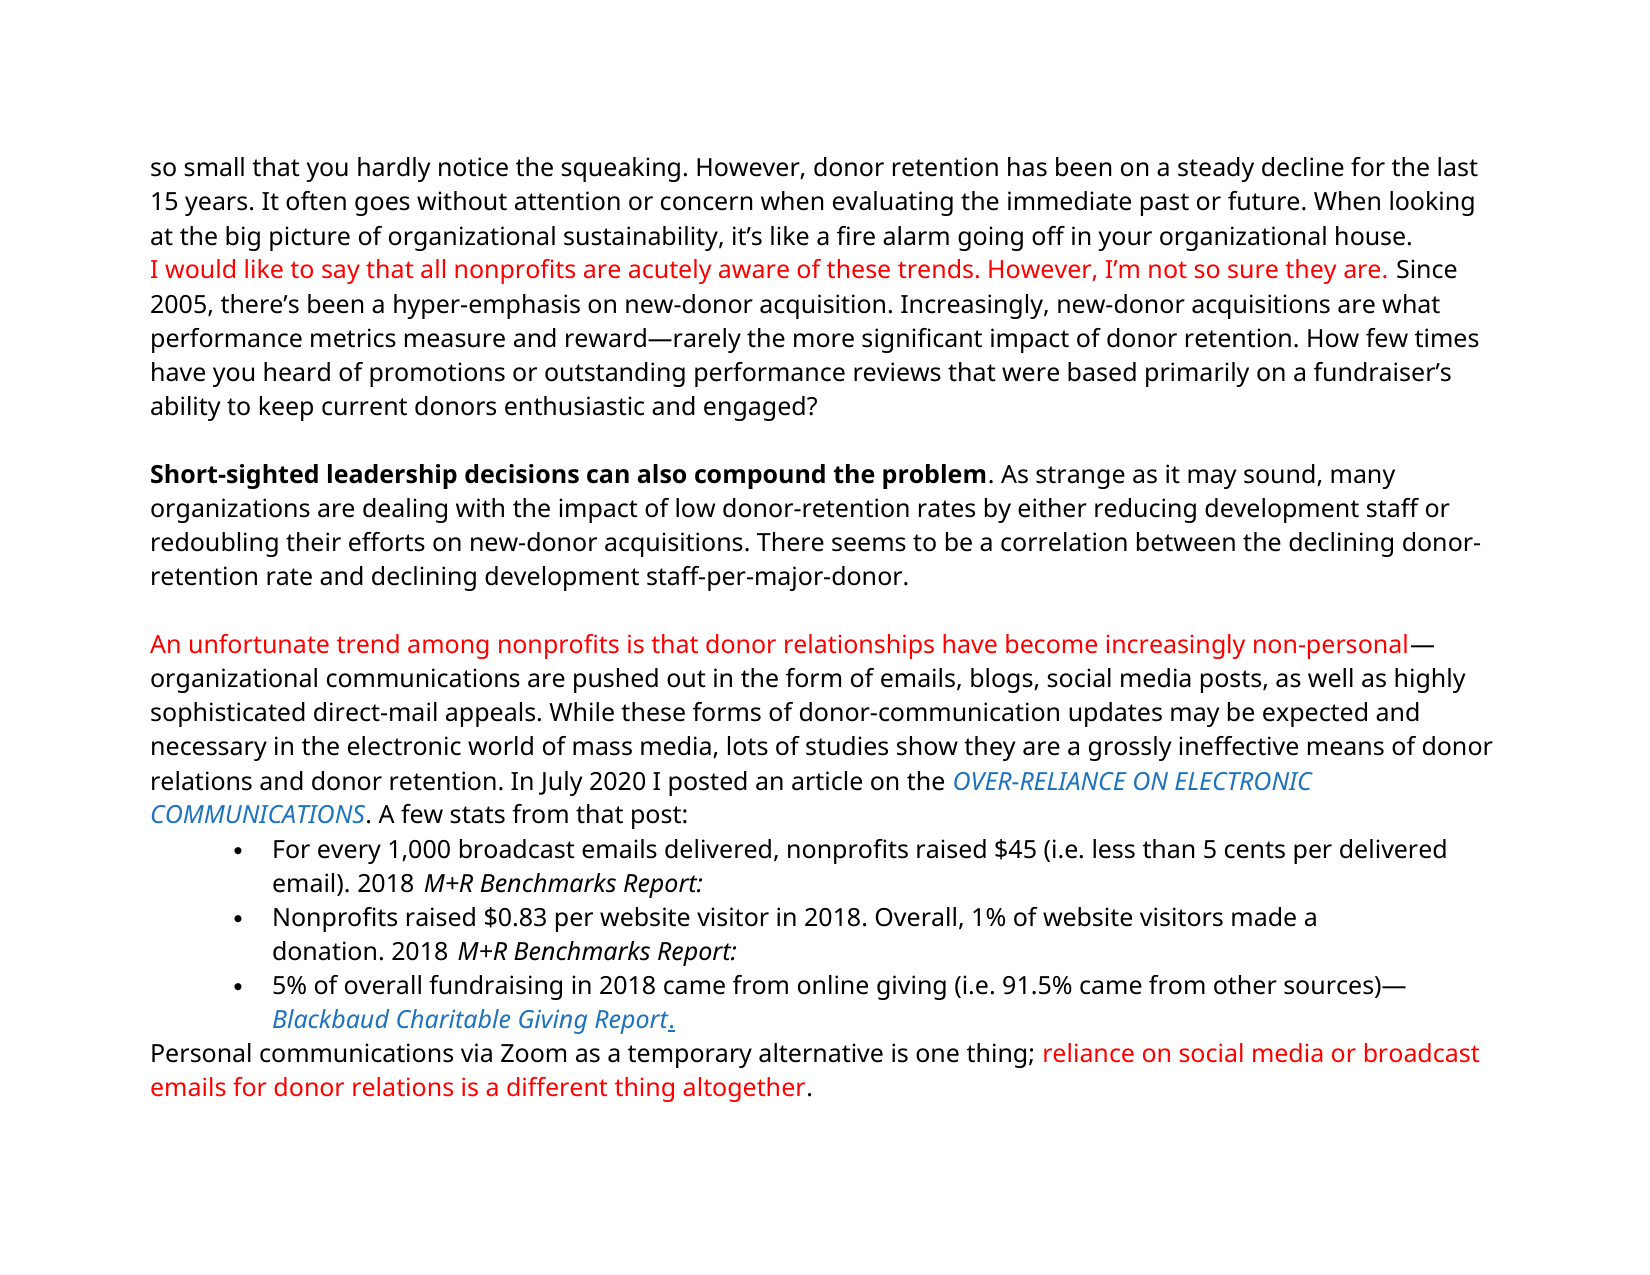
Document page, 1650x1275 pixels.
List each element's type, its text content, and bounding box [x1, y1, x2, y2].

text I would like to say that all nonprofits are acutely aware of these trends. However, I’m not so sure they are. Since 2005, there’s been a hyper-emphasis on new-donor acquisition. Increasingly, new-donor acquisitions are what performance metrics measure and reward—rarely the more significant impact of donor retention. How few times have you heard of promotions or outstanding performance reviews that were based primarily on a fundraiser’s ability to keep current donors enthusiastic and engaged? [150, 252, 1500, 422]
list 5% of overall fundraising in 2018 came from online giving (i.e. 91.5% came from other sources)—Blackbaud Charitable Giving Report. [234, 967, 1500, 1036]
text Short-sighted leadership decisions can also compound the problem. As strange as it may sound, many organizations are dealing with the impact of low donor-retention rates by either reducing development staff or redoubling their efforts on new-donor acquisitions. There seems to be a correlation between the declining donor-retention rate and declining development staff-per-major-donor. [150, 457, 1500, 593]
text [150, 150, 1500, 252]
list For every 1,000 broadcast emails delivered, nonprofits raised $45 (i.e. less than 5 cents per delivered email). 2018 M+R Benchmarks Report: [234, 831, 1500, 899]
text An unfortunate trend among nonprofits is that donor relationships have become increasingly non-personal—organizational communications are pushed out in the form of emails, blogs, social media posts, as well as highly sophisticated direct-mail appeals. While these forms of donor-communication updates may be expected and necessary in the electronic world of mass media, lots of studies show they are a grossly ineffective means of donor relations and donor retention. In July 2020 I posted an article on the OVER-RELIANCE ON ELECTRONIC COMMUNICATIONS. A few stats from that post: [150, 627, 1500, 831]
list Nonprofits raised $0.83 per website visitor in 2018. Overall, 1% of website visitors made a donation. 2018 M+R Benchmarks Report: [234, 899, 1500, 967]
text Personal communications via Zoom as a temporary alternative is one thing; reliance on social media or broadcast emails for donor relations is a different thing altogether. [150, 1036, 1500, 1104]
